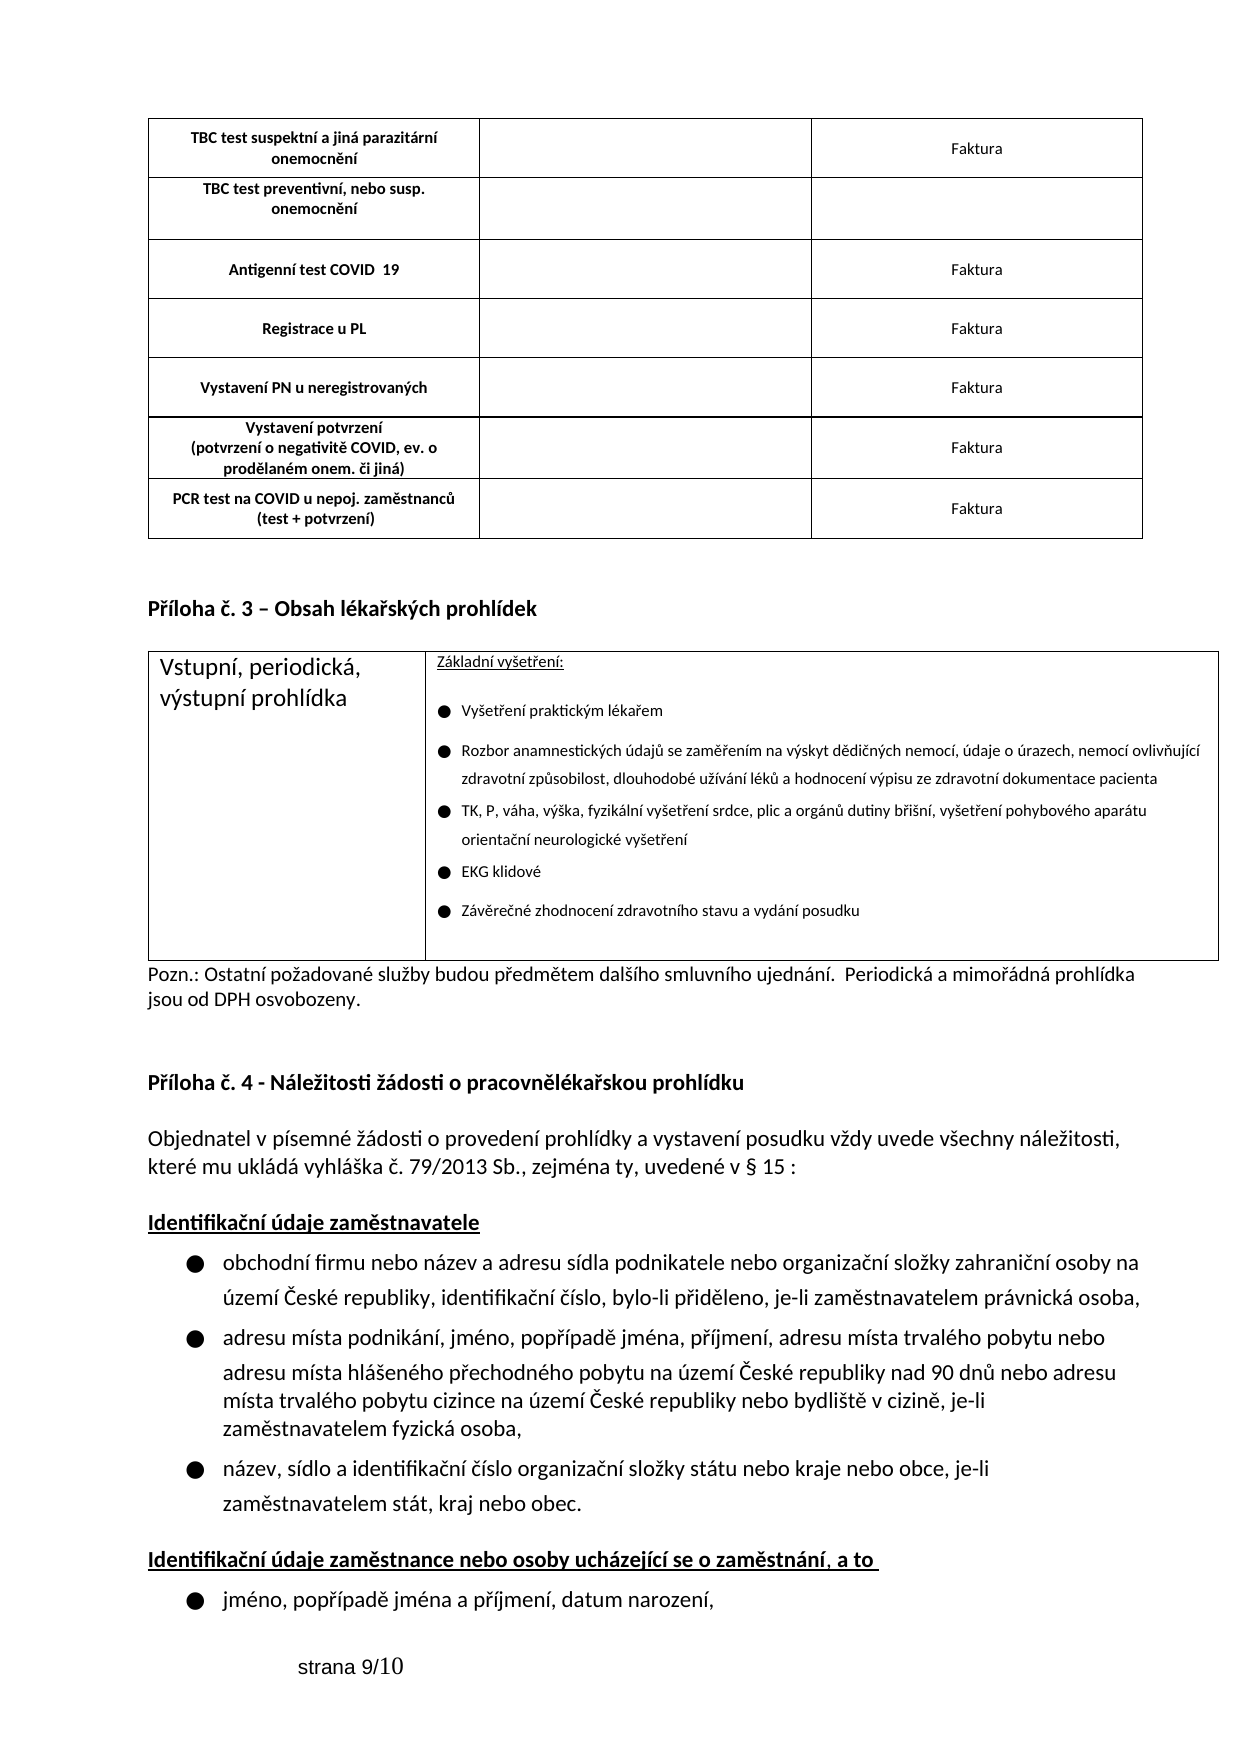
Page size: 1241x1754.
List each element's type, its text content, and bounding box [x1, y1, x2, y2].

text Příloha č. 3 – Obsah lékařských prohlídek [148, 594, 1152, 622]
table_cell [480, 299, 811, 357]
table_cell [812, 178, 1142, 239]
table_header Základní vyšetření: Vyšetření praktickým lékařem Rozbor anamnestických údajů se zaměřením na výskyt dědičných nemocí, údaje o úrazech, nemocí ovlivňující zdravotní způsobilost, dlouhodobé užívání léků a hodnocení výpisu ze zdravotní dokumentace pacienta TK, P, váha, výška, fyzikální vyšetření srdce, plic a orgánů dutiny břišní, vyšetření pohybového aparátu orientační neurologické vyšetření EKG klidové Závěrečné zhodnocení zdravotního stavu a vydání posudku [426, 652, 1218, 960]
list obchodní firmu nebo název a adresu sídla podnikatele nebo organizační složky zahraniční osoby na území České republiky, identifikační číslo, bylo-li přiděleno, je-li zaměstnavatelem právnická osoba, [185, 1236, 1152, 1311]
table_cell [480, 178, 811, 239]
table_cell TBC test preventivní, nebo susp. onemocnění [149, 178, 479, 239]
table_cell [480, 240, 811, 298]
table_cell Vystavení PN u neregistrovaných [149, 358, 479, 416]
table_cell Vystavení potvrzení (potvrzení o negativitě COVID, ev. o prodělaném onem. či jiná) [149, 418, 479, 478]
table_cell Faktura [812, 299, 1142, 357]
table_cell [480, 119, 811, 177]
table_cell Faktura [812, 358, 1142, 416]
table_cell Faktura [812, 119, 1142, 177]
table_cell Registrace u PL [149, 299, 479, 357]
table_header Vstupní, periodická, výstupní prohlídka [149, 652, 425, 960]
table_cell Faktura [812, 240, 1142, 298]
text Příloha č. 4 - Náležitosti žádosti o pracovnělékařskou prohlídku [148, 1068, 1152, 1096]
table_cell Antigenní test COVID 19 [149, 240, 479, 298]
list název, sídlo a identifikační číslo organizační složky státu nebo kraje nebo obce, je-li zaměstnavatelem stát, kraj nebo obec. [185, 1442, 1152, 1517]
table_cell PCR test na COVID u nepoj. zaměstnanců (test + potvrzení) [149, 479, 479, 537]
text Objednatel v písemné žádosti o provedení prohlídky a vystavení posudku vždy uvede všechny náležitosti, které mu ukládá vyhláška č. 79/2013 Sb., zejména ty, uvedené v § 15 : [148, 1124, 1152, 1180]
text Identifikační údaje zaměstnavatele [148, 1208, 1152, 1236]
table_cell [480, 358, 811, 416]
table_cell [480, 418, 811, 478]
list adresu místa podnikání, jméno, popřípadě jména, příjmení, adresu místa trvalého pobytu nebo adresu místa hlášeného přechodného pobytu na území České republiky nad 90 dnů nebo adresu místa trvalého pobytu cizince na území České republiky nebo bydliště v cizině, je-li zaměstnavatelem fyzická osoba, [185, 1311, 1152, 1442]
table_cell [480, 479, 811, 537]
table_cell Faktura [812, 418, 1142, 478]
list jméno, popřípadě jména a příjmení, datum narození, [185, 1573, 1152, 1620]
text Pozn.: Ostatní požadované služby budou předmětem dalšího smluvního ujednání. Periodická a mimořádná prohlídka jsou od DPH osvobozeny. [148, 961, 1152, 1012]
text Identifikační údaje zaměstnance nebo osoby ucházející se o zaměstnání, a to [148, 1545, 1152, 1573]
table_cell Faktura [812, 479, 1142, 537]
table_cell TBC test suspektní a jiná parazitární onemocnění [149, 119, 479, 177]
